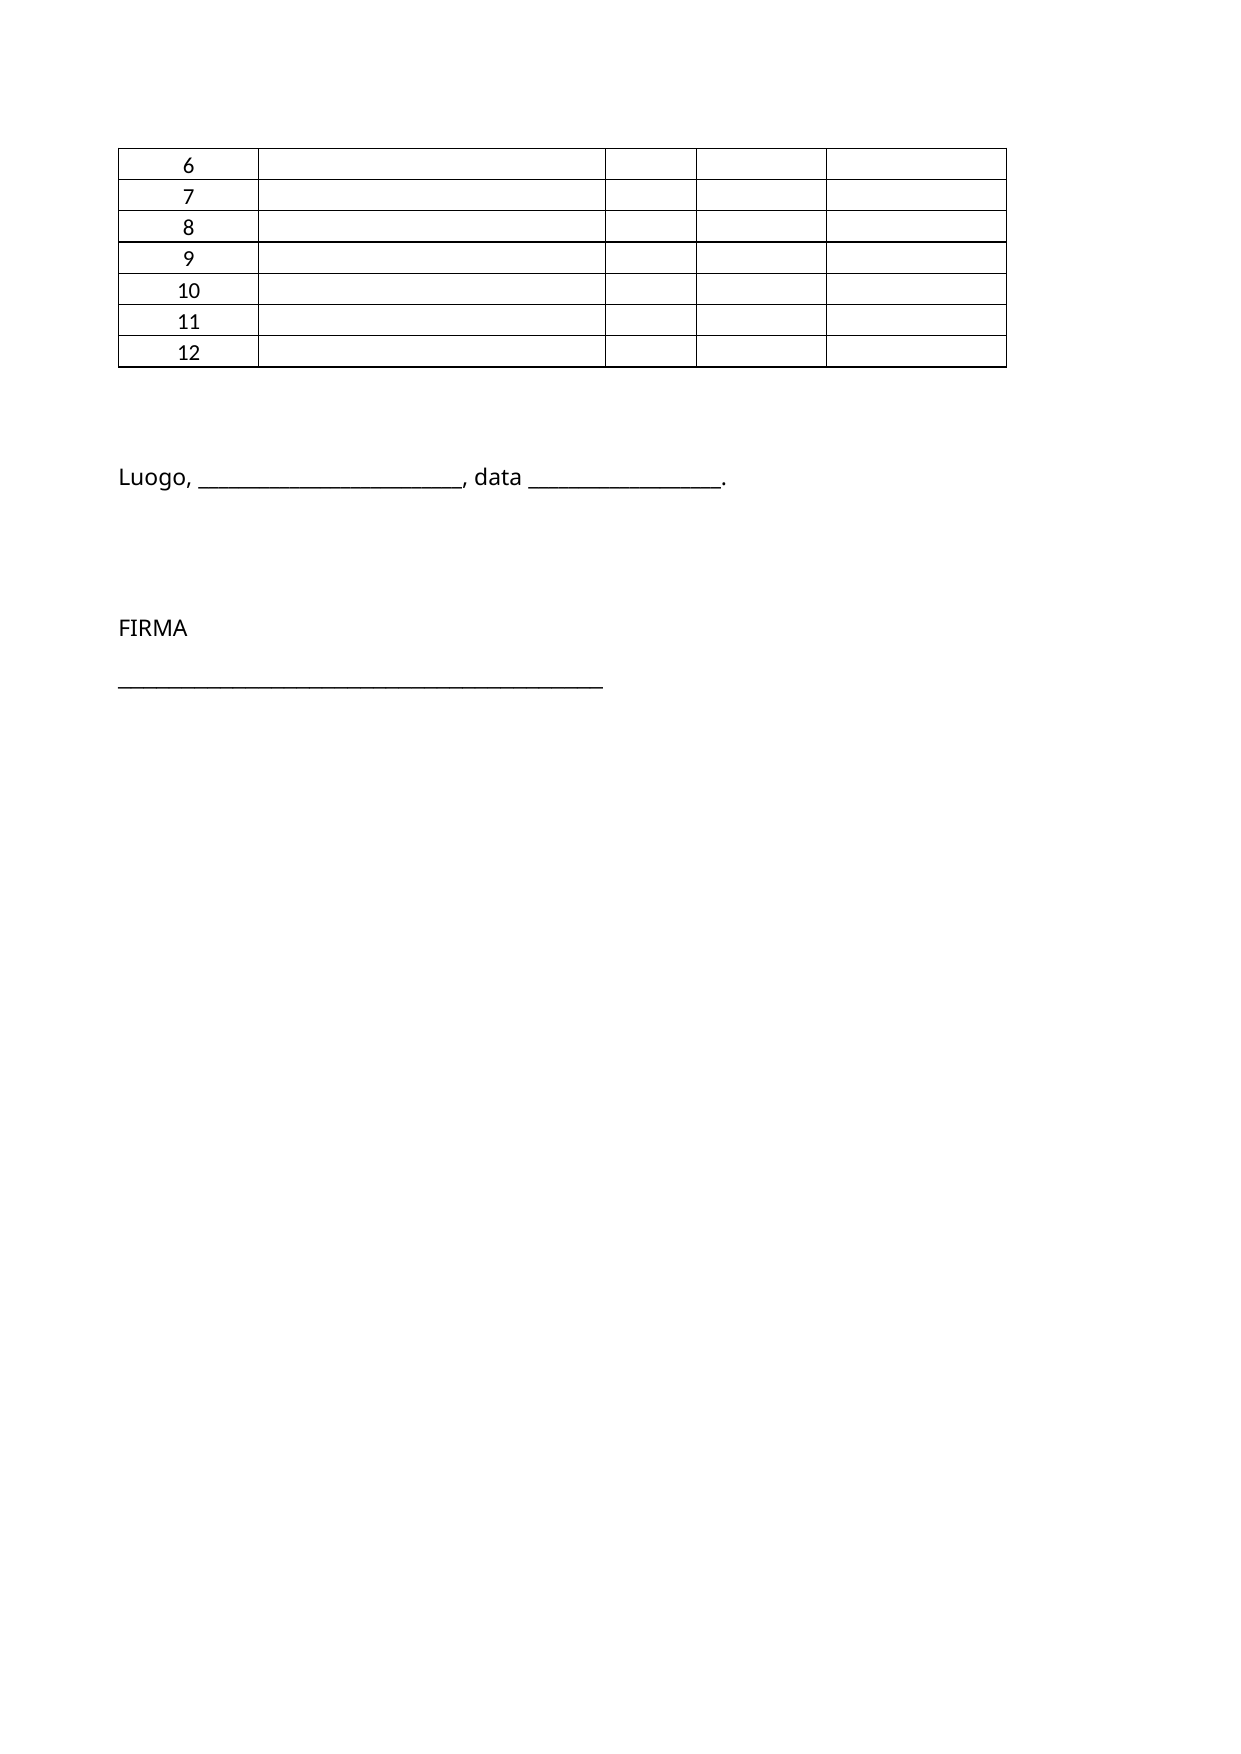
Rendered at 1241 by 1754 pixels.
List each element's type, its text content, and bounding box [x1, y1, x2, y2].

table_cell [697, 336, 826, 366]
text FIRMA [118, 612, 1122, 644]
table_cell 6 [119, 149, 258, 179]
table_cell 11 [119, 305, 258, 335]
table_cell [259, 243, 605, 273]
table_cell [827, 180, 1006, 210]
table_cell [697, 274, 826, 304]
table_cell [259, 274, 605, 304]
table_cell [827, 149, 1006, 179]
table_cell [697, 243, 826, 273]
table_cell 8 [119, 211, 258, 241]
table_cell [606, 211, 696, 241]
table_cell [259, 211, 605, 241]
table_cell [697, 180, 826, 210]
table_cell [697, 211, 826, 241]
table_cell [827, 243, 1006, 273]
table_cell [606, 180, 696, 210]
table_cell [827, 336, 1006, 366]
table_cell [827, 211, 1006, 241]
table_cell [259, 336, 605, 366]
table_cell [606, 336, 696, 366]
table_cell 9 [119, 243, 258, 273]
table_cell [606, 305, 696, 335]
table_cell [606, 243, 696, 273]
table_cell [697, 305, 826, 335]
table_cell [827, 274, 1006, 304]
table_cell 12 [119, 336, 258, 366]
table_cell [259, 305, 605, 335]
table_cell [259, 149, 605, 179]
table_cell [606, 149, 696, 179]
table_cell [606, 274, 696, 304]
table_cell 7 [119, 180, 258, 210]
table_cell [827, 305, 1006, 335]
table_cell [259, 180, 605, 210]
table_cell [697, 149, 826, 179]
text ______________________________________ [118, 663, 1122, 689]
text Luogo, __________________________, data ___________________. [118, 461, 1122, 492]
table_cell 10 [119, 274, 258, 304]
